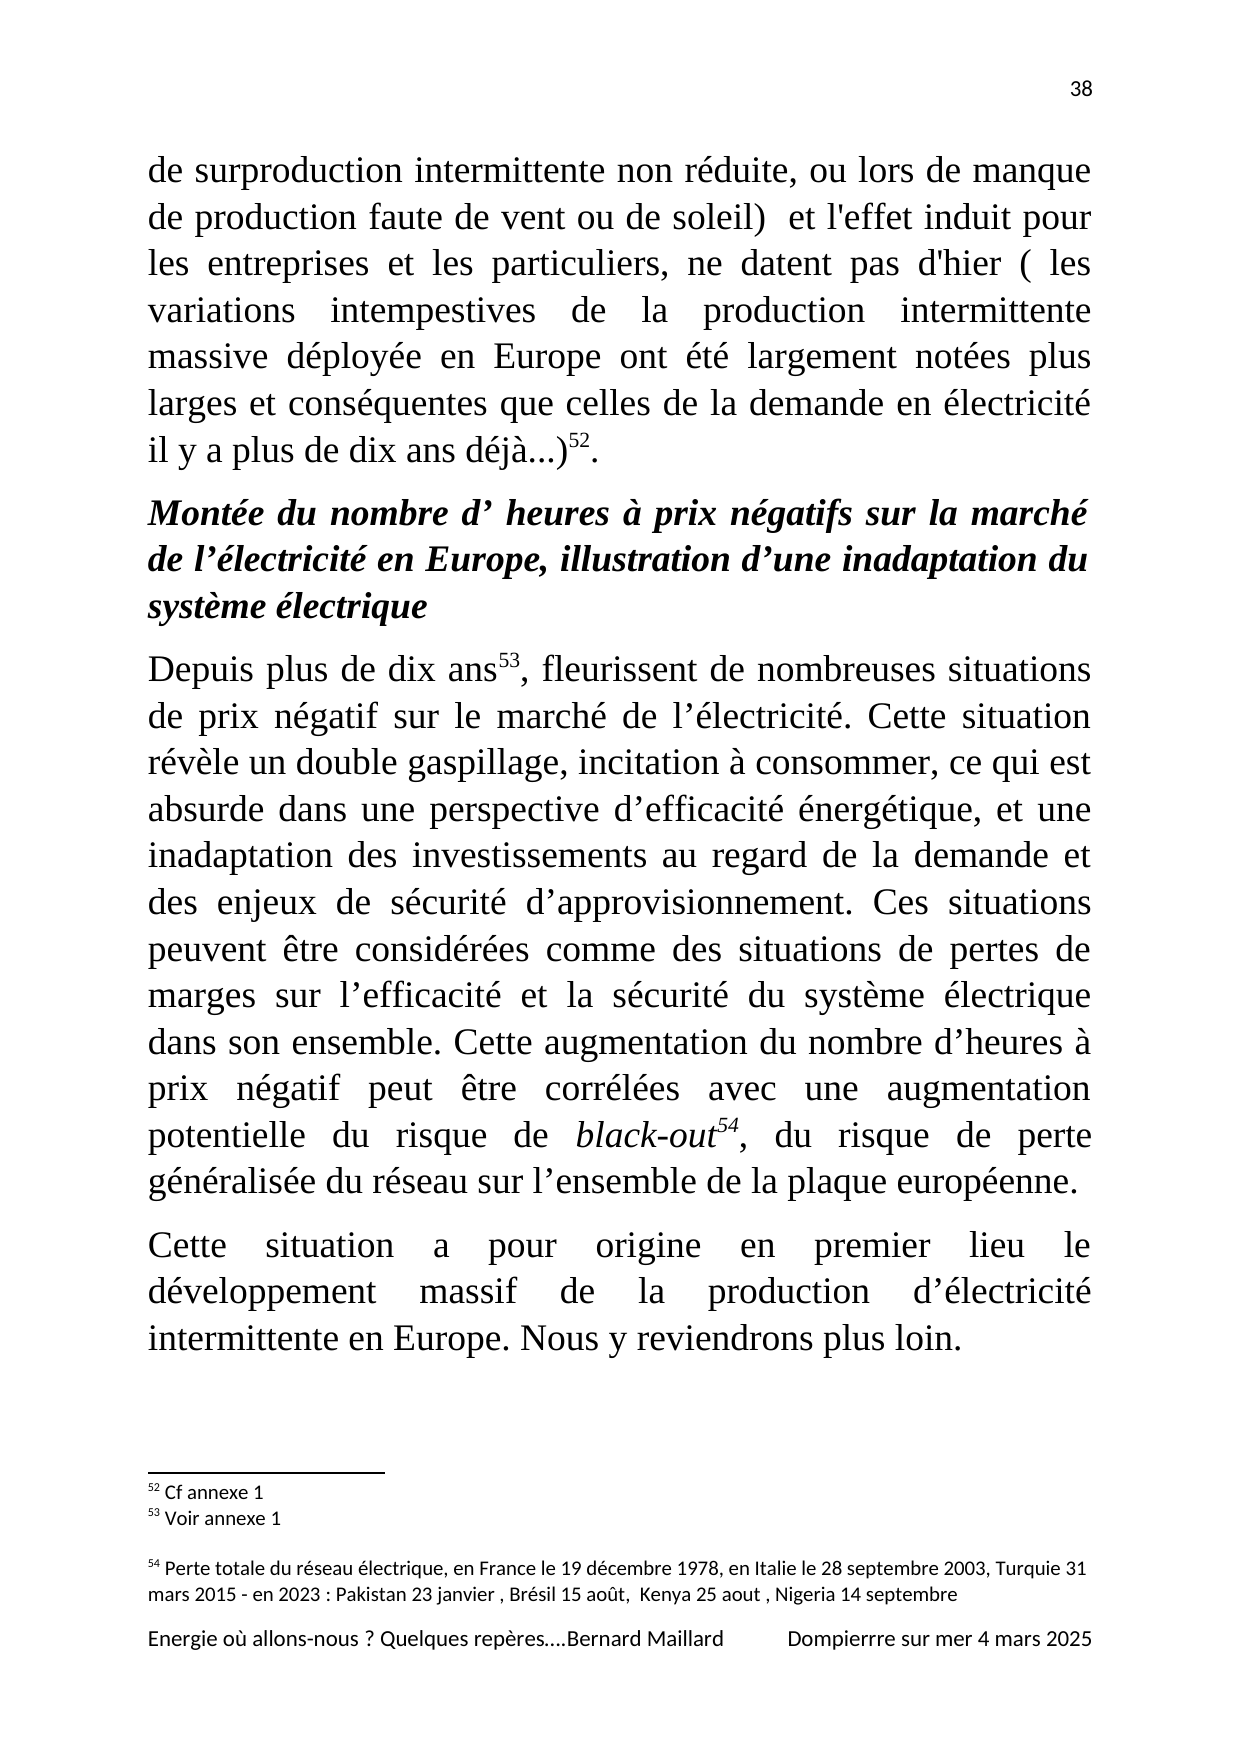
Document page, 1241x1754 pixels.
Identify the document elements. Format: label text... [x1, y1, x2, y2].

text Depuis plus de dix ans, fleurissent de nombreuses situations de prix négatif sur le marché de l’électricité. Cette situation révèle un double gaspillage, incitation à consommer, ce qui est absurde dans une perspective d’efficacité énergétique, et une inadaptation des investissements au regard de la demande et des enjeux de sécurité d’approvisionnement. Ces situations peuvent être considérées comme des situations de pertes de marges sur l’efficacité et la sécurité du système électrique dans son ensemble. Cette augmentation du nombre d’heures à prix négatif peut être corrélées avec une augmentation potentielle du risque de black-out, du risque de perte généralisée du réseau sur l’ensemble de la plaque européenne. [148, 647, 1093, 1202]
text Montée du nombre d’ heures à prix négatifs sur la marché de l’électricité en Europe, illustration d’une inadaptation du système électrique [148, 490, 1093, 626]
text Cette situation a pour origine en premier lieu le développement massif de la production d’électricité intermittente en Europe. Nous y reviendrons plus loin. [148, 1222, 1093, 1358]
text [148, 148, 1093, 470]
